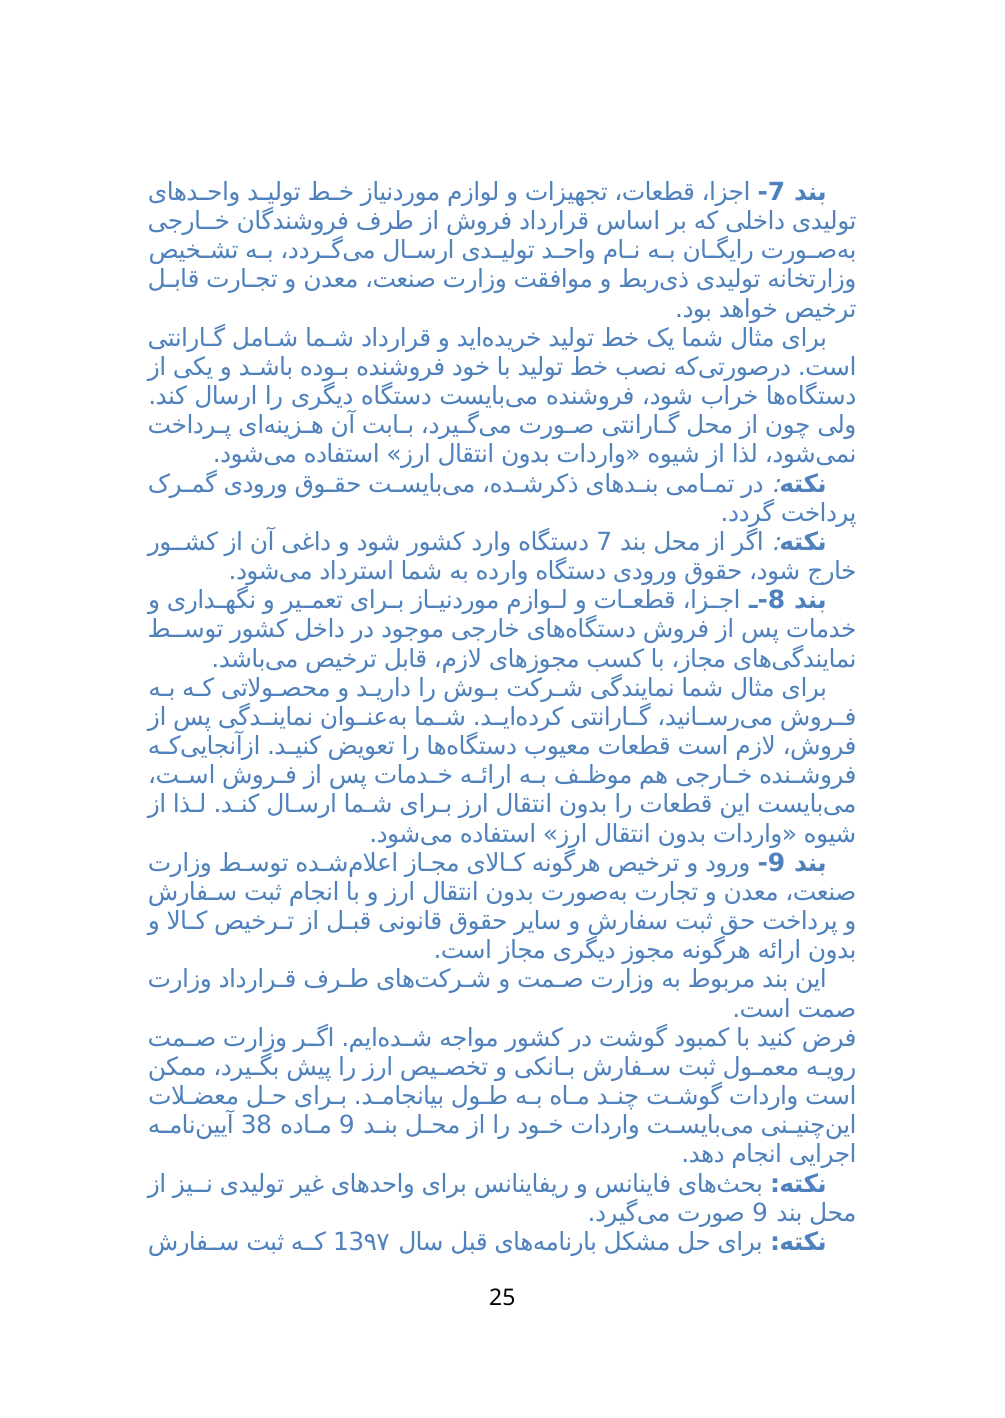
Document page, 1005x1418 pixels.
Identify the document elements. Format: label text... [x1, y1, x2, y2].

text نکته: در تمامی بندهای ذکرشده، می‌بایست حقوق ورودی گمرک پرداخت گردد. [148, 469, 856, 527]
text بند 9- ورود و ترخیص هرگونه کالای مجاز اعلام‌شده توسط وزارت صنعت، معدن و تجارت به‌صورت بدون انتقال ارز و با انجام ثبت سفارش و پرداخت حق ثبت سفارش و سایر حقوق قانونی قبل از ترخیص کالا و بدون ارائه هرگونه مجوز دیگری مجاز است. [148, 848, 856, 965]
text فرض کنید با کمبود گوشت در کشور مواجه شده‌ایم. اگر وزارت صمت رویه معمول ثبت سفارش بانکی و تخصیص ارز را پیش بگیرد، ممکن است واردات گوشت چند ماه به طول بیانجامد. برای حل معضلات این‌چنینی می‌بایست واردات خود را از محل بند 9 ماده 38 آیین‌نامه اجرایی انجام دهد. [148, 1023, 856, 1169]
text نکته: اگر از محل بند 7 دستگاه وارد کشور شود و داغی آن از کشور خارج شود، حقوق ورودی دستگاه وارده به شما استرداد می‌شود. [148, 527, 856, 586]
text نکته: بحث‌های فاینانس و ریفاینانس برای واحدهای غیر تولیدی نیز از محل بند 9 صورت می‌گیرد. [148, 1169, 856, 1227]
text برای مثال شما یک خط تولید خریده‌اید و قرارداد شما شامل گارانتی است. درصورتی‌که نصب خط تولید با خود فروشنده بوده باشد و یکی از دستگاه‌ها خراب شود، فروشنده می‌بایست دستگاه دیگری را ارسال کند. ولی چون از محل گارانتی صورت می‌گیرد، بابت آن هزینه‌ای پرداخت نمی‌شود، لذا از شیوه «واردات بدون انتقال ارز» استفاده می‌شود. [148, 323, 856, 469]
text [148, 1227, 856, 1256]
text برای مثال شما نمایندگی شرکت بوش را دارید و محصولاتی که به فروش می‌رسانید، گارانتی کرده‌اید. شما به‌عنوان نمایندگی پس از فروش، لازم است قطعات معیوب دستگاه‌ها را تعویض کنید. ازآنجایی‌که فروشنده خارجی هم موظف به ارائه خدمات پس از فروش است، می‌بایست این قطعات را بدون انتقال ارز برای شما ارسال کند. لذا از شیوه «واردات بدون انتقال ارز» استفاده می‌شود. [148, 673, 856, 848]
text بند 7- اجزا، قطعات، تجهیزات و لوازم موردنیاز خط تولید واحدهای تولیدی داخلی که بر اساس قرارداد فروش از طرف فروشندگان خارجی به‌صورت رایگان به نام واحد تولیدی ارسال می‌گردد، به تشخیص وزارتخانه تولیدی ذی‌ربط و موافقت وزارت صنعت، معدن و تجارت قابل ترخیص خواهد بود. [148, 177, 856, 323]
text این بند مربوط به وزارت صمت و شرکت‌های طرف قرارداد وزارت صمت است. [148, 965, 856, 1023]
text بند 8- اجزا، قطعات و لوازم موردنیاز برای تعمیر و نگهداری و خدمات پس از فروش دستگاه‌های خارجی موجود در داخل کشور توسط نمایندگی‌های مجاز، با کسب مجوزهای لازم، قابل ترخیص می‌باشد. [148, 586, 856, 673]
